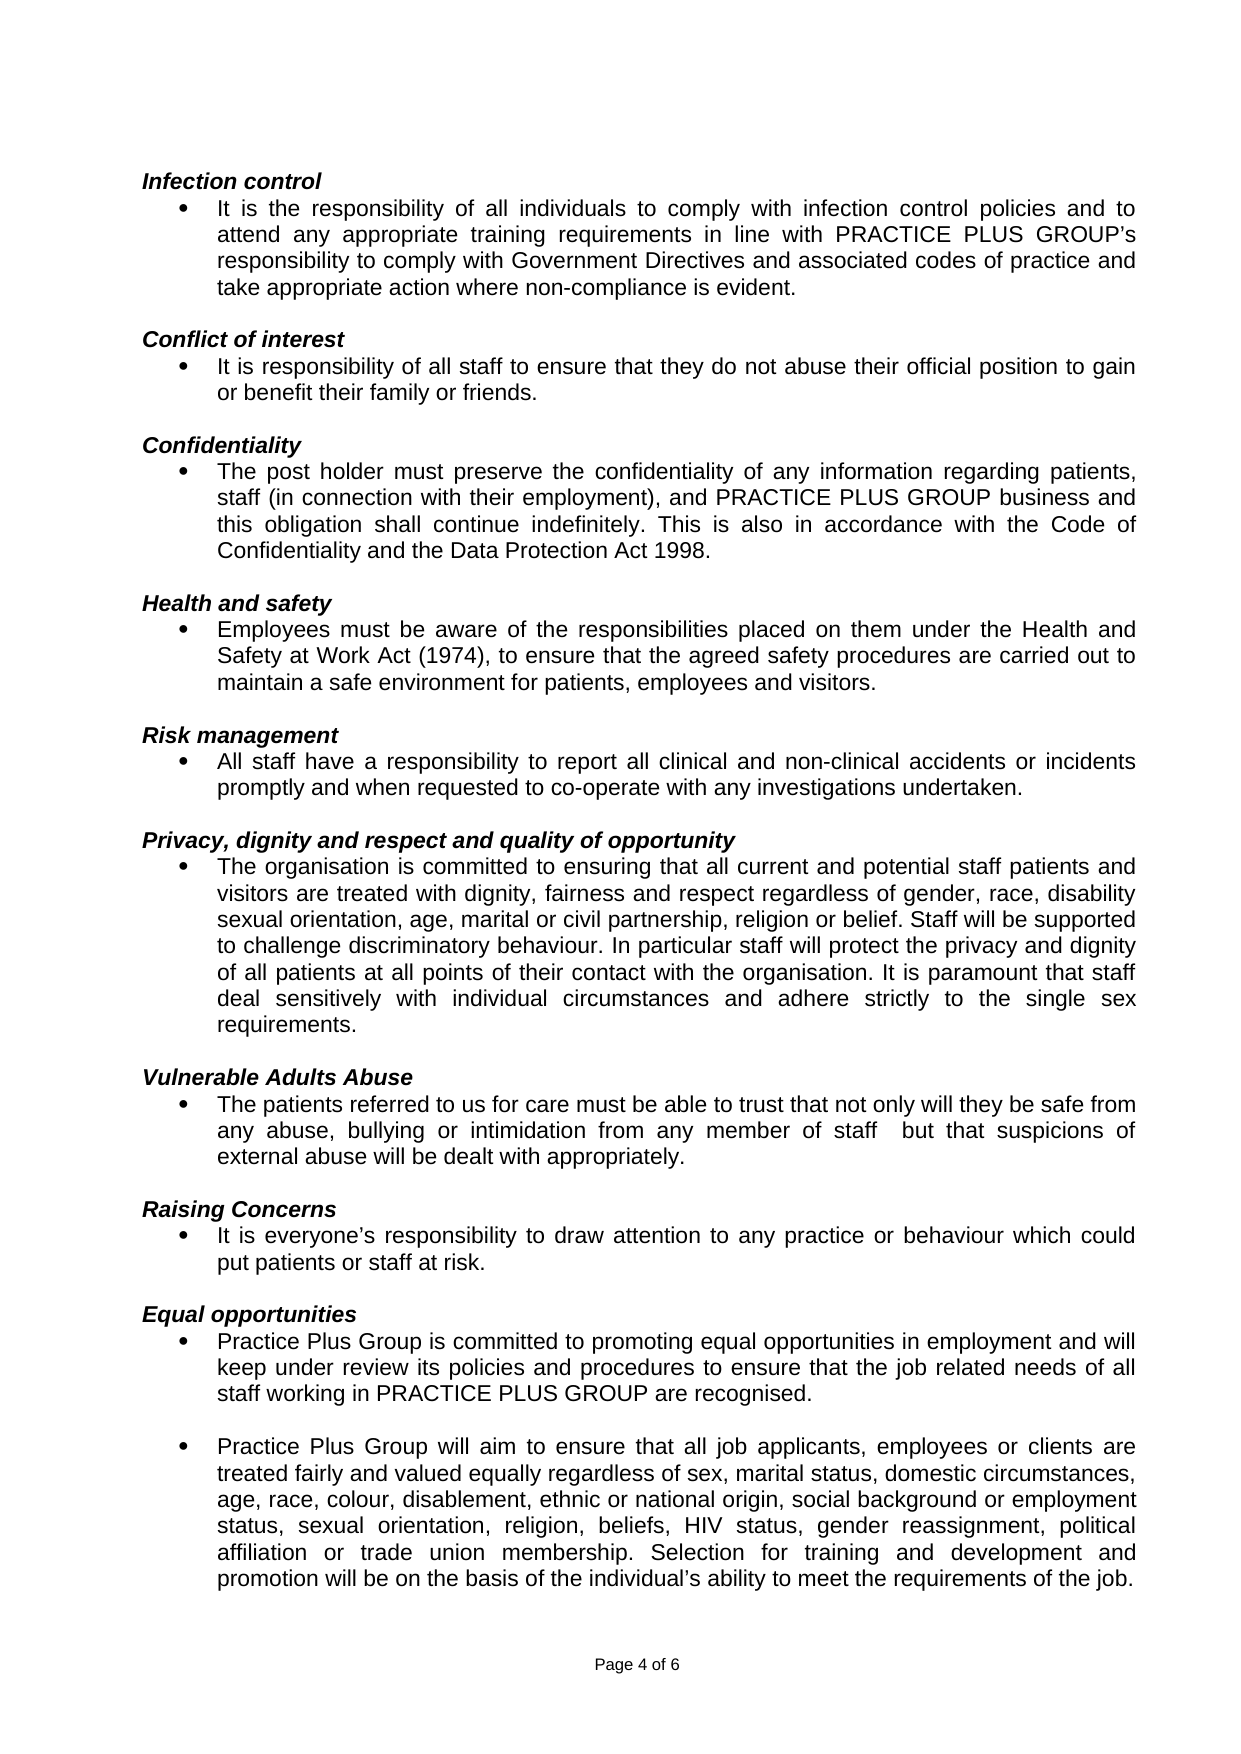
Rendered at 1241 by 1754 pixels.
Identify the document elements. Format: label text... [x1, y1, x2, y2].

text Vulnerable Adults Abuse [142, 1064, 1137, 1091]
list Practice Plus Group will aim to ensure that all job applicants, employees or clients are treated fairly and valued equally regardless of sex, marital status, domestic circumstances, age, race, colour, disablement, ethnic or national origin, social background or employment status, sexual orientation, religion, beliefs, HIV status, gender reassignment, political affiliation or trade union membership. Selection for training and development and promotion will be on the basis of the individual’s ability to meet the requirements of the job. [179, 1433, 1137, 1591]
list The post holder must preserve the confidentiality of any information regarding patients, staff (in connection with their employment), and PRACTICE PLUS GROUP business and this obligation shall continue indefinitely. This is also in accordance with the Code of Confidentiality and the Data Protection Act 1998. [179, 458, 1137, 563]
list Practice Plus Group is committed to promoting equal opportunities in employment and will keep under review its policies and procedures to ensure that the job related needs of all staff working in PRACTICE PLUS GROUP are recognised. [179, 1328, 1137, 1407]
list All staff have a responsibility to report all clinical and non-clinical accidents or incidents promptly and when requested to co-operate with any investigations undertaken. [179, 748, 1137, 801]
text Confidentiality [142, 432, 1137, 458]
list It is the responsibility of all individuals to comply with infection control policies and to attend any appropriate training requirements in line with PRACTICE PLUS GROUP’s responsibility to comply with Government Directives and associated codes of practice and take appropriate action where non-compliance is evident. [179, 194, 1137, 300]
text Conflict of interest [142, 326, 1137, 353]
text Raising Concerns [142, 1196, 1137, 1222]
list The patients referred to us for care must be able to trust that not only will they be safe from any abuse, bullying or intimidation from any member of staff but that suspicions of external abuse will be dealt with appropriately. [179, 1091, 1137, 1169]
list It is responsibility of all staff to ensure that they do not abuse their official position to gain or benefit their family or friends. [179, 353, 1137, 405]
list It is everyone’s responsibility to draw attention to any practice or behaviour which could put patients or staff at risk. [179, 1222, 1137, 1275]
list The organisation is committed to ensuring that all current and potential staff patients and visitors are treated with dignity, fairness and respect regardless of gender, race, disability sexual orientation, age, marital or civil partnership, religion or belief. Staff will be supported to challenge discriminatory behaviour. In particular staff will protect the privacy and dignity of all patients at all points of their contact with the organisation. It is paramount that staff deal sensitively with individual circumstances and adhere strictly to the single sex requirements. [179, 853, 1137, 1038]
list Employees must be aware of the responsibilities placed on them under the Health and Safety at Work Act (1974), to ensure that the agreed safety procedures are carried out to maintain a safe environment for patients, employees and visitors. [179, 616, 1137, 695]
text Privacy, dignity and respect and quality of opportunity [142, 827, 1137, 853]
text Infection control [142, 168, 1137, 194]
text Equal opportunities [142, 1301, 1137, 1328]
text Health and safety [142, 590, 1137, 616]
text Risk management [142, 722, 1137, 748]
